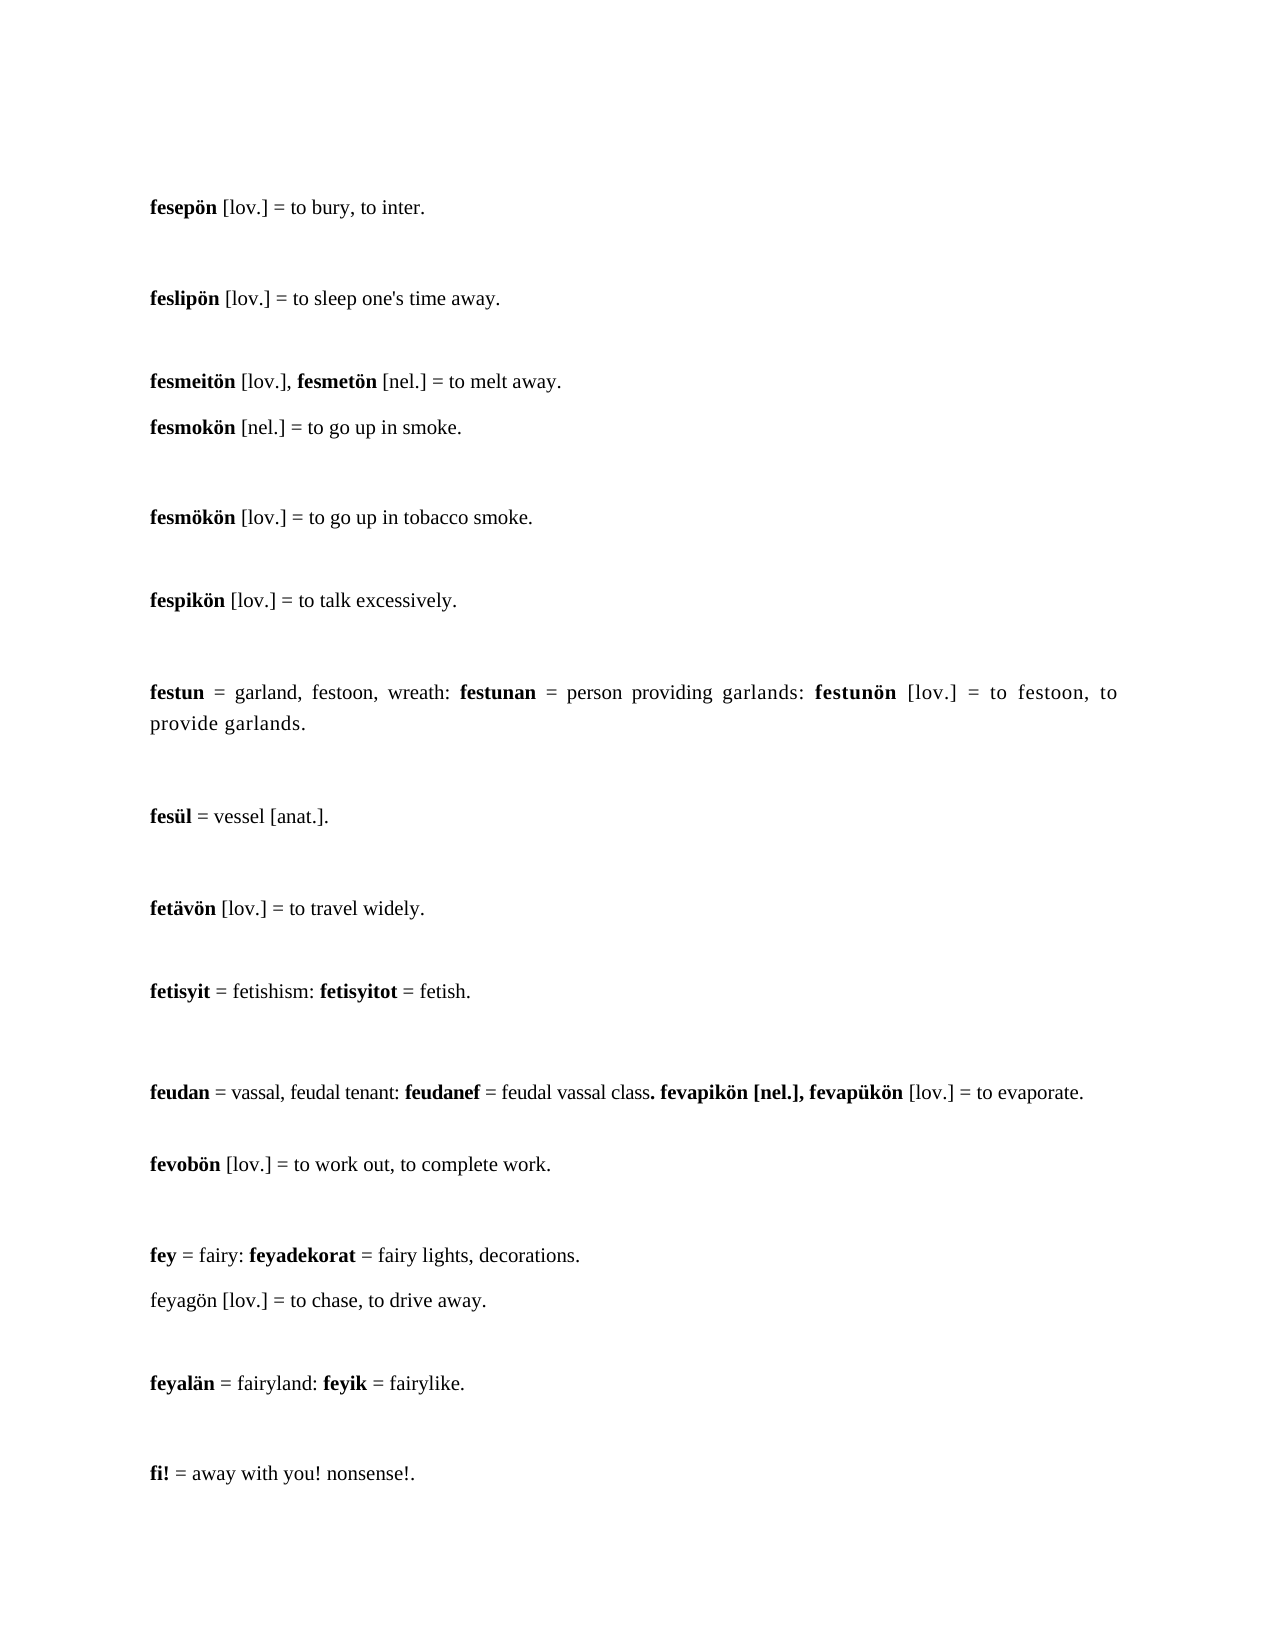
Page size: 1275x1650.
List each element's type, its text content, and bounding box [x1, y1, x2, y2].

text feudan = vassal, feudal tenant: feudanef = feudal vassal class. fevapikön [nel.], fevapükön [lov.] = to evaporate. [150, 1080, 1087, 1104]
text fevobön [lov.] = to work out, to complete work. [150, 1152, 1125, 1176]
text feyagön [lov.] = to chase, to drive away. [150, 1288, 1125, 1312]
text fesepön [lov.] = to bury, to inter. [150, 195, 1125, 219]
text fespikön [lov.] = to talk excessively. [150, 588, 1125, 612]
text fi! = away with you! nonsense!. [150, 1461, 1125, 1485]
text fesmokön [nel.] = to go up in smoke. [150, 414, 1125, 439]
text fey = fairy: feyadekorat = fairy lights, decorations. [150, 1243, 1125, 1267]
text festun = garland, festoon, wreath: festunan = person providing garlands: festunön [lov.] = to festoon, to provide garlands. [150, 680, 1117, 735]
text fesmeitön [lov.], fesmetön [nel.] = to melt away. [150, 369, 1125, 393]
text fetisyit = fetishism: fetisyitot = fetish. [150, 979, 1125, 1003]
text feslipön [lov.] = to sleep one's time away. [150, 286, 1125, 310]
text feyalän = fairyland: feyik = fairylike. [150, 1371, 1125, 1395]
text fesmökön [lov.] = to go up in tobacco smoke. [150, 505, 1125, 529]
text fesül = vessel [anat.]. [150, 804, 1117, 828]
text fetävön [lov.] = to travel widely. [150, 896, 1125, 920]
